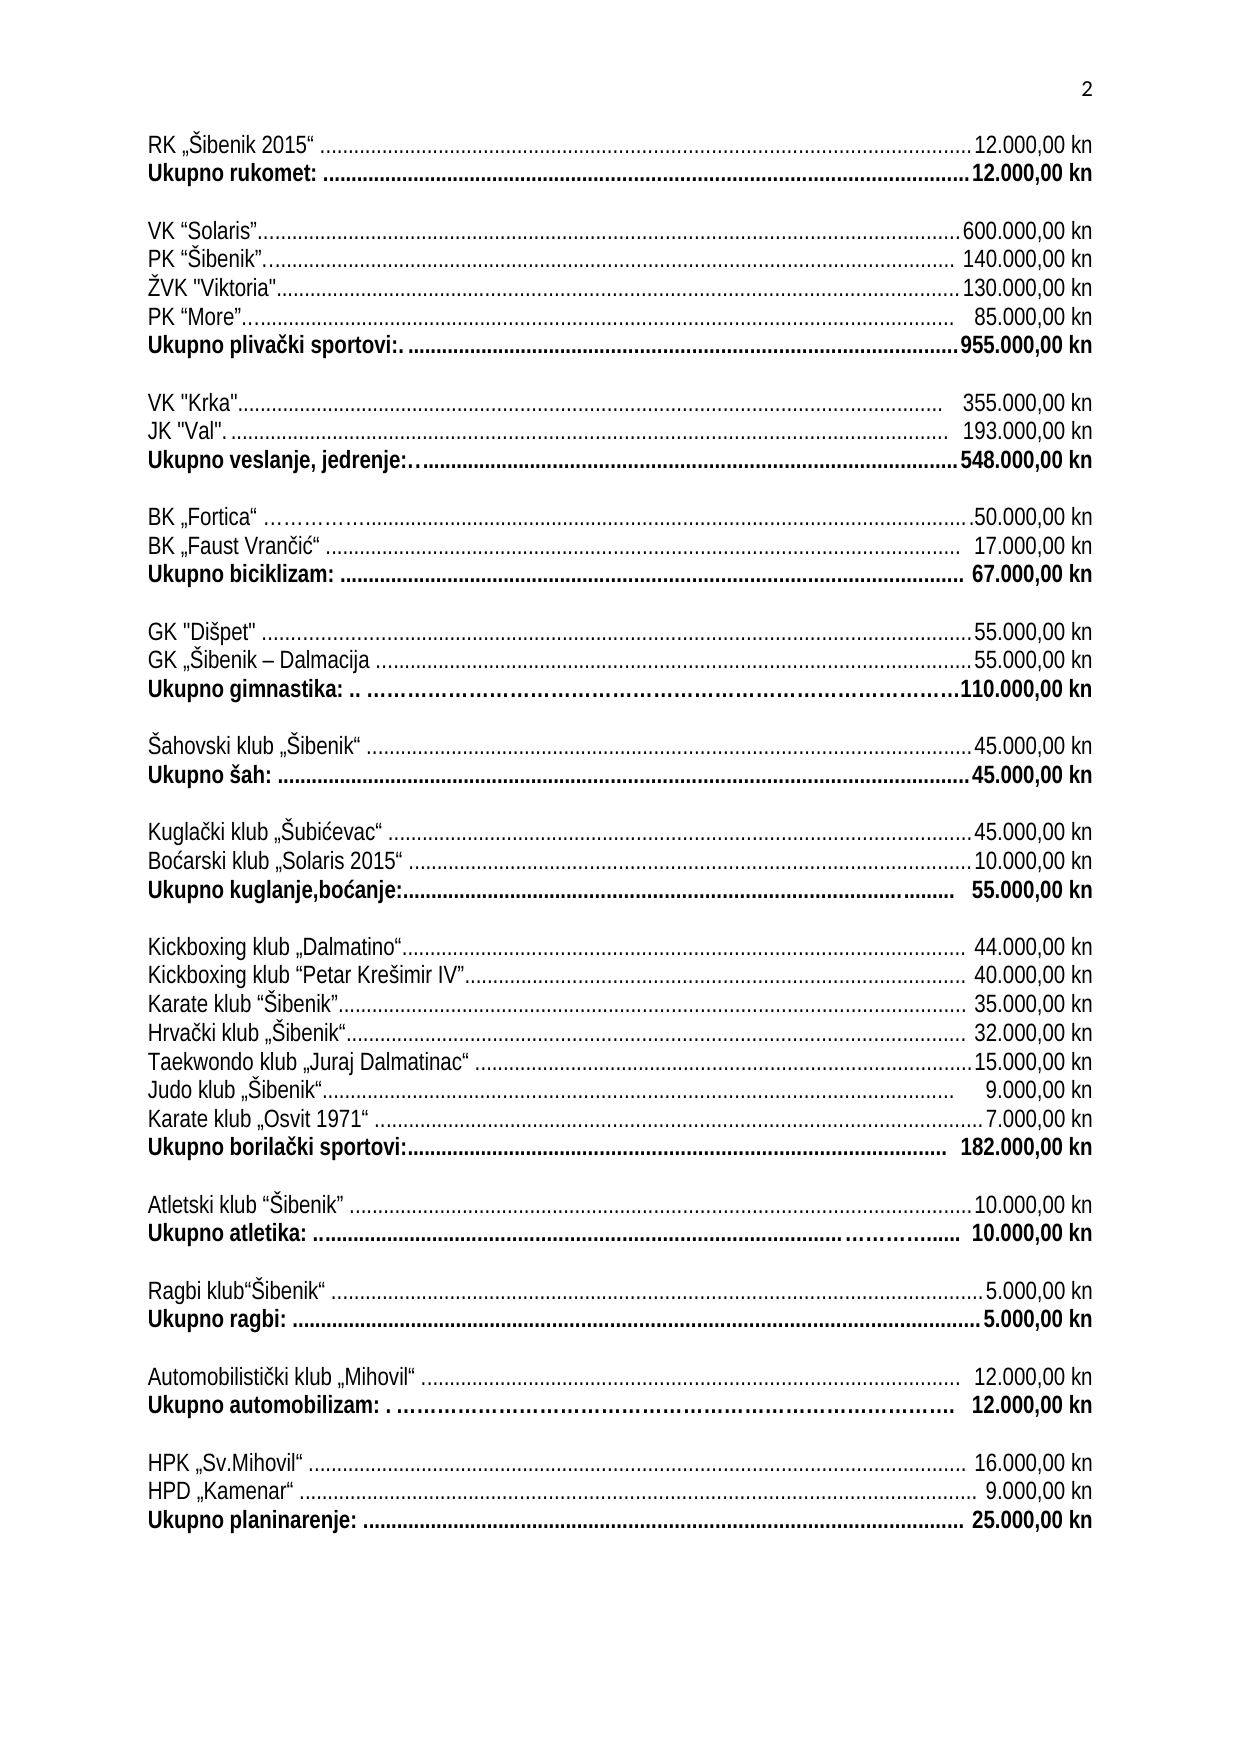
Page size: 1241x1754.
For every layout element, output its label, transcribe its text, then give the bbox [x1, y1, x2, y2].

text Karate klub “Šibenik” 35.000,00 kn [148, 989, 1093, 1018]
text Šahovski klub „Šibenik“ .. 45.000,00 kn [148, 731, 1093, 760]
text Karate klub „Osvit 1971“ .. 7.000,00 kn [148, 1104, 1093, 1132]
text Ukupno planinarenje: . 25.000,00 kn [148, 1505, 1093, 1533]
text Automobilistički klub „Mihovil“ . 12.000,00 kn [148, 1362, 1093, 1390]
text Ukupno kuglanje,boćanje: ......... 55.000,00 kn [148, 874, 1093, 903]
text RK „Šibenik 2015“ . 12.000,00 kn [148, 130, 1093, 158]
text Atletski klub “Šibenik” . 10.000,00 kn [148, 1190, 1093, 1218]
text Taekwondo klub „Juraj Dalmatinac“ . 15.000,00 kn [148, 1046, 1093, 1075]
text Ukupno veslanje, jedrenje: 548.000,00 kn [148, 445, 1093, 473]
text ŽVK "Viktoria" 130.000,00 kn [148, 273, 1093, 302]
text Ragbi klub“Šibenik“ .. 5.000,00 kn [148, 1276, 1093, 1304]
text HPD „Kamenar“ . 9.000,00 kn [148, 1476, 1093, 1505]
text Boćarski klub „Solaris 2015“ . 10.000,00 kn [148, 846, 1093, 874]
text Kickboxing klub “Petar Krešimir IV” 40.000,00 kn [148, 961, 1093, 989]
text VK “Solaris” 600.000,00 kn [148, 216, 1093, 244]
text BK „Faust Vrančić“ . 17.000,00 kn [148, 531, 1093, 559]
text PK “Šibenik” 140.000,00 kn [148, 244, 1093, 273]
text Ukupno rukomet: . 12.000,00 kn [148, 158, 1093, 187]
text Ukupno atletika: .. …………...... 10.000,00 kn [148, 1218, 1093, 1247]
text Ukupno ragbi: . 5.000,00 kn [148, 1304, 1093, 1333]
text GK „Šibenik – Dalmacija . 55.000,00 kn [148, 645, 1093, 674]
text Judo klub „Šibenik“ 9.000,00 kn [148, 1075, 1093, 1104]
text Ukupno biciklizam: 67.000,00 kn [148, 559, 1093, 588]
text VK "Krka" 355.000,00 kn [148, 388, 1093, 416]
text Ukupno automobilizam: . ………………………………………………………………………. 12.000,00 kn [148, 1390, 1093, 1419]
text Kuglački klub „Šubićevac“ .. 45.000,00 kn [148, 817, 1093, 846]
text HPK „Sv.Mihovil“ . 16.000,00 kn [148, 1447, 1093, 1476]
text Ukupno borilački sportovi: 182.000,00 kn [148, 1132, 1093, 1161]
text Ukupno gimnastika: . ……………………………………………………………………………110.000,00 kn [148, 674, 1093, 703]
text Kickboxing klub „Dalmatino“ 44.000,00 kn [148, 932, 1093, 961]
text Ukupno šah: .. 45.000,00 kn [148, 760, 1093, 789]
text Ukupno plivački sportovi: 955.000,00 kn [148, 330, 1093, 359]
text Hrvački klub „Šibenik“ 32.000,00 kn [148, 1018, 1093, 1046]
text GK "Dišpet" . 55.000,00 kn [148, 617, 1093, 645]
text JK "Val" 193.000,00 kn [148, 416, 1093, 445]
text BK „Fortica“ …………… .50.000,00 kn [148, 502, 1093, 531]
text PK “More” 85.000,00 kn [148, 302, 1093, 330]
